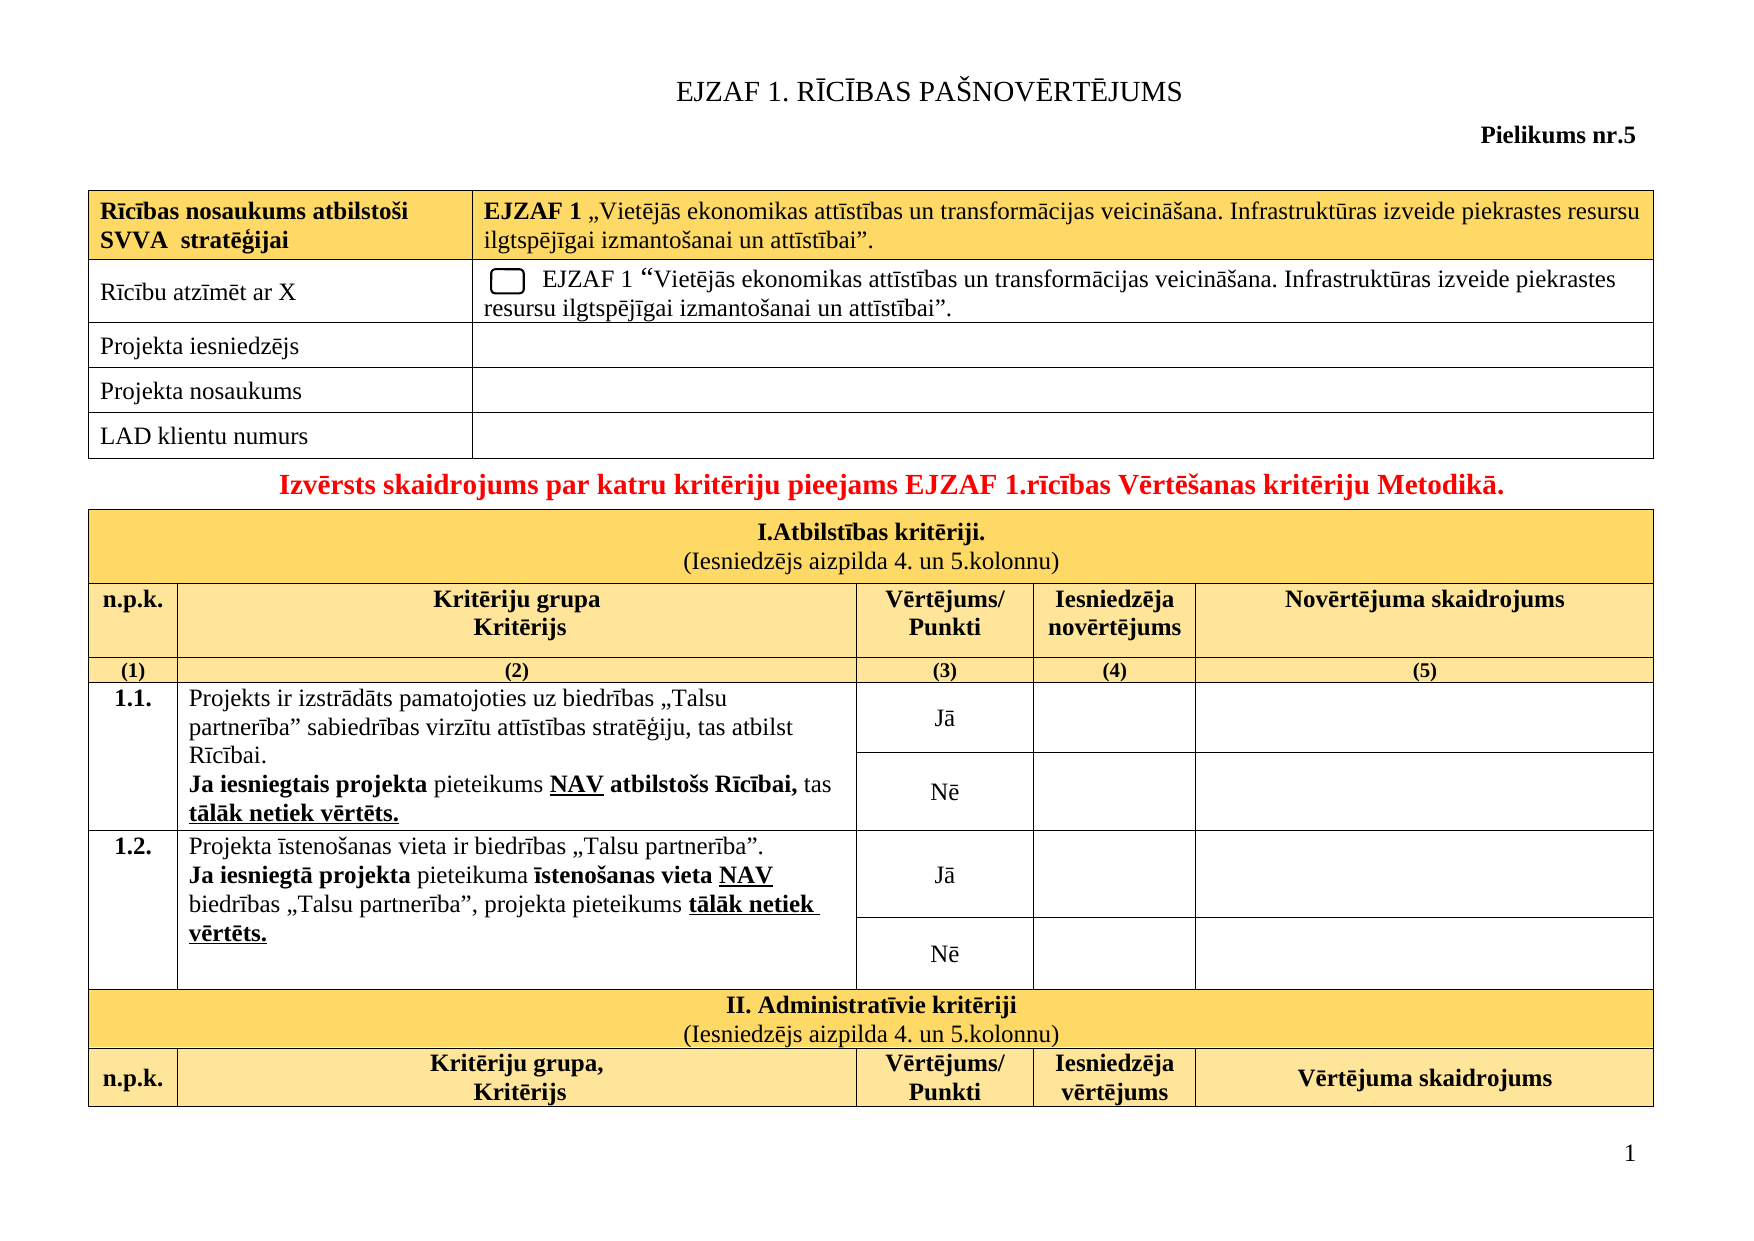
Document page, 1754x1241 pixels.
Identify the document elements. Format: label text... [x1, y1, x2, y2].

table_cell [1196, 683, 1653, 752]
table_cell (1) [89, 658, 177, 682]
table_cell Vērtējums/ Punkti [857, 584, 1033, 657]
table_cell [1196, 918, 1653, 989]
table_cell n.p.k. [89, 584, 177, 657]
table_header EJZAF 1 „Vietējās ekonomikas attīstības un transformācijas veicināšana. Infrastruktūras izveide piekrastes resursu ilgtspējīgai izmantošanai un attīstībai”. [473, 191, 1653, 259]
table_cell Vērtējuma skaidrojums [1196, 1049, 1653, 1106]
table_cell Kritēriju grupa, Kritērijs [178, 1049, 856, 1106]
table_cell Vērtējums/ Punkti [857, 1049, 1033, 1106]
table_cell n.p.k. [89, 1049, 177, 1106]
table_cell Projekta īstenošanas vieta ir biedrības „Talsu partnerība”. Ja iesniegtā projekta pieteikuma īstenošanas vieta NAV biedrības „Talsu partnerība”, projekta pieteikums tālāk netiek vērtēts. [178, 831, 856, 989]
table_cell EJZAF 1 “Vietējās ekonomikas attīstības un transformācijas veicināšana. Infrastruktūras izveide piekrastes resursu ilgtspējīgai izmantošanai un attīstībai”. [473, 260, 1653, 322]
table_cell Rīcību atzīmēt ar X [89, 260, 472, 322]
text Izvērsts skaidrojums par katru kritēriju pieejams EJZAF 1.rīcības Vērtēšanas kritēriju Metodikā. [148, 467, 1636, 500]
table_cell II. Administratīvie kritēriji (Iesniedzējs aizpilda 4. un 5.kolonnu) [89, 990, 1653, 1047]
table_cell (4) [1034, 658, 1195, 682]
table_cell (5) [1196, 658, 1653, 682]
table_cell [1034, 831, 1195, 917]
table_cell [473, 413, 1653, 457]
table_cell Projekta nosaukums [89, 368, 472, 412]
table_cell 1.2. [89, 831, 177, 989]
table_cell [1034, 683, 1195, 752]
table_cell [1196, 753, 1653, 830]
table_cell Iesniedzēja vērtējums [1034, 1049, 1195, 1106]
table_cell Jā [857, 831, 1033, 917]
table_cell Projekta iesniedzējs [89, 323, 472, 367]
table_cell Nē [857, 918, 1033, 989]
table_cell [473, 368, 1653, 412]
table_cell Projekts ir izstrādāts pamatojoties uz biedrības „Talsu partnerība” sabiedrības virzītu attīstības stratēģiju, tas atbilst Rīcībai. Ja iesniegtais projekta pieteikums NAV atbilstošs Rīcībai, tas tālāk netiek vērtēts. [178, 683, 856, 830]
table_cell [473, 323, 1653, 367]
table_cell (3) [857, 658, 1033, 682]
table_cell 1.1. [89, 683, 177, 830]
table_cell Jā [857, 683, 1033, 752]
table_cell Kritēriju grupa Kritērijs [178, 584, 856, 657]
table_header I.Atbilstības kritēriji. (Iesniedzējs aizpilda 4. un 5.kolonnu) [89, 510, 1653, 583]
table_cell Iesniedzēja novērtējums [1034, 584, 1195, 657]
table_cell (2) [178, 658, 856, 682]
table_header Rīcības nosaukums atbilstoši SVVA stratēģijai [89, 191, 472, 259]
table_cell Nē [857, 753, 1033, 830]
table_cell Novērtējuma skaidrojums [1196, 584, 1653, 657]
table_cell [1034, 918, 1195, 989]
table_cell [1196, 831, 1653, 917]
table_cell [1034, 753, 1195, 830]
table_cell LAD klientu numurs [89, 413, 472, 457]
